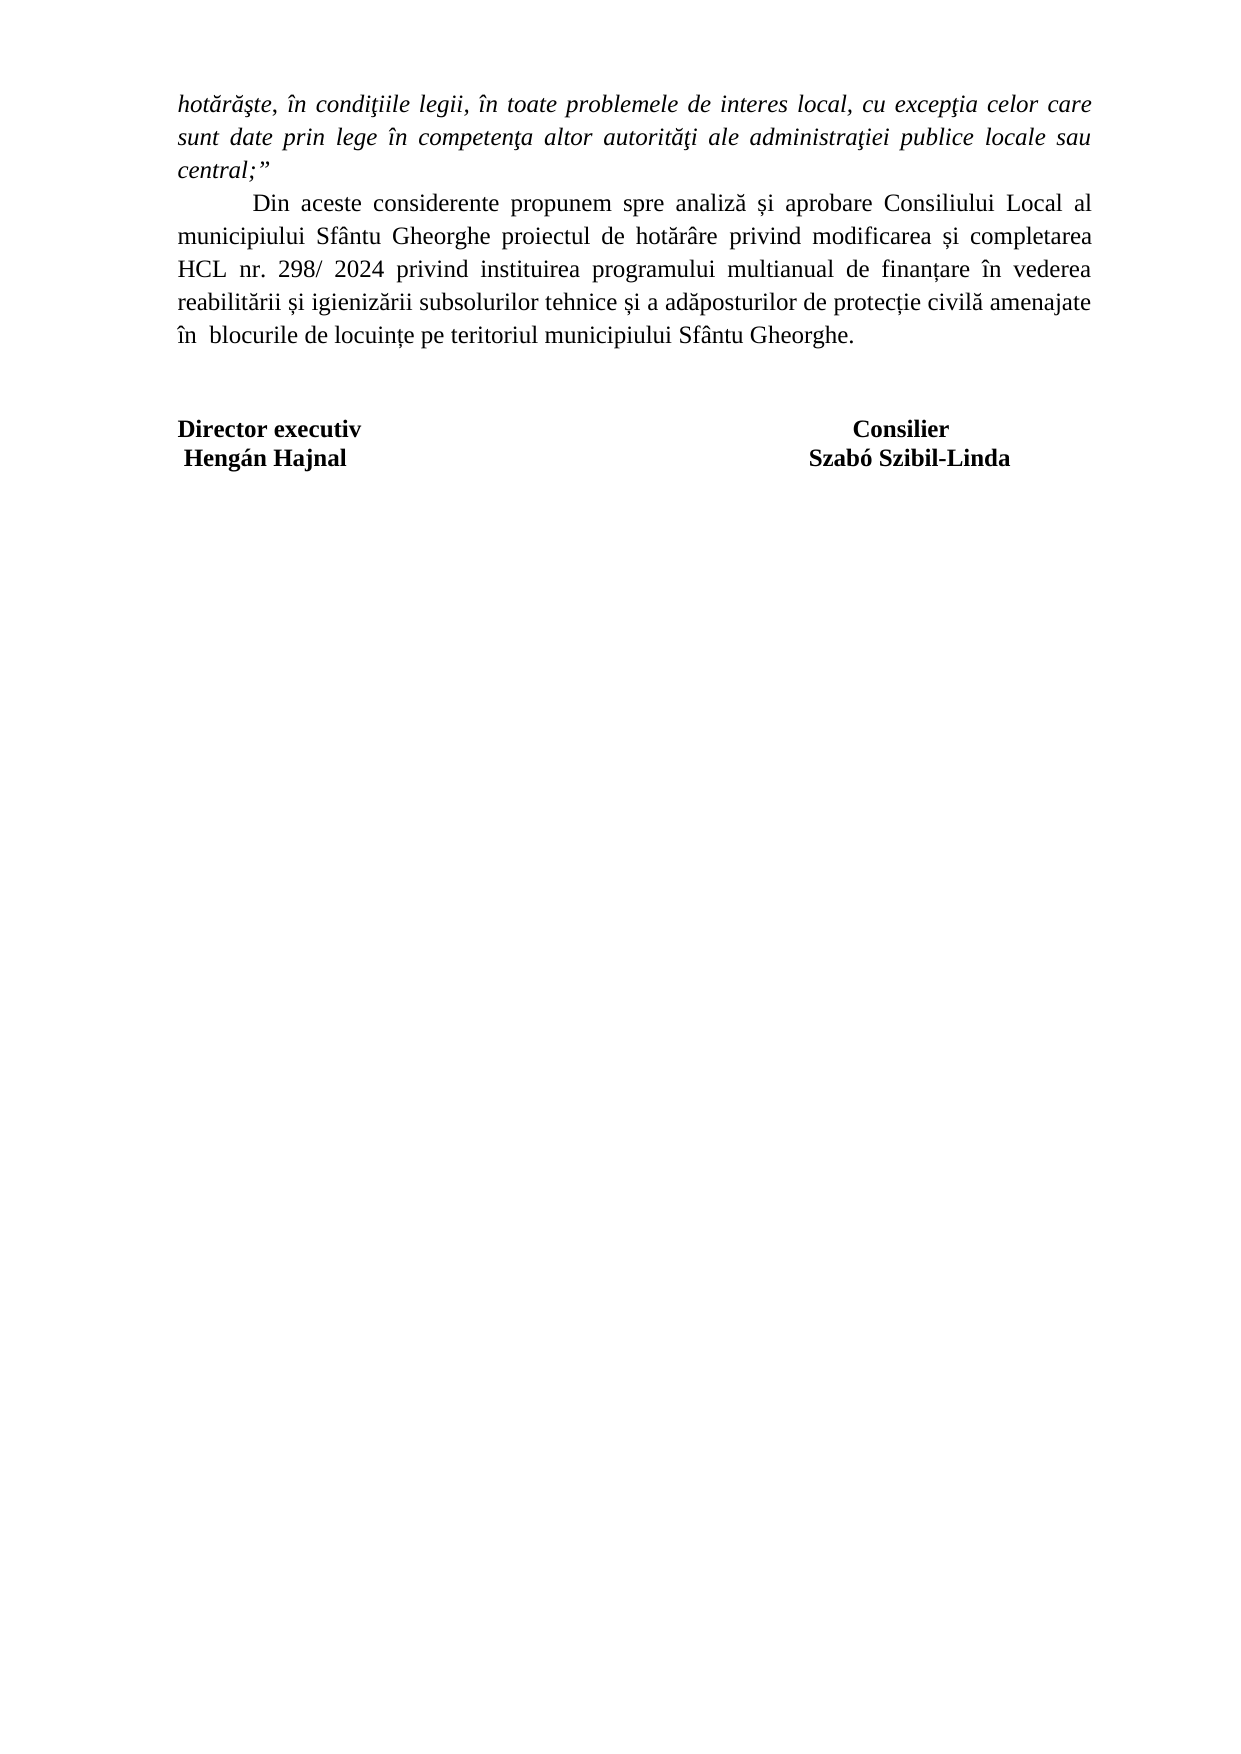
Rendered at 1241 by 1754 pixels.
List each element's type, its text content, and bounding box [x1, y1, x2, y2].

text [177, 89, 1092, 122]
text Din aceste considerente propunem spre analiză și aprobare Consiliului Local al municipiului Sfântu Gheorghe proiectul de hotărâre privind modificarea și completarea HCL nr. 298/ 2024 privind instituirea programului multianual de finanțare în vederea reabilitării și igienizării subsolurilor tehnice și a adăposturilor de protecție civilă amenajate în blocurile de locuințe pe teritoriul municipiului Sfântu Gheorghe. [177, 188, 1092, 348]
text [177, 150, 1092, 183]
text Hengán Hajnal Szabó Szibil-Linda [177, 443, 1092, 471]
text Director executiv Consilier [177, 414, 1092, 443]
